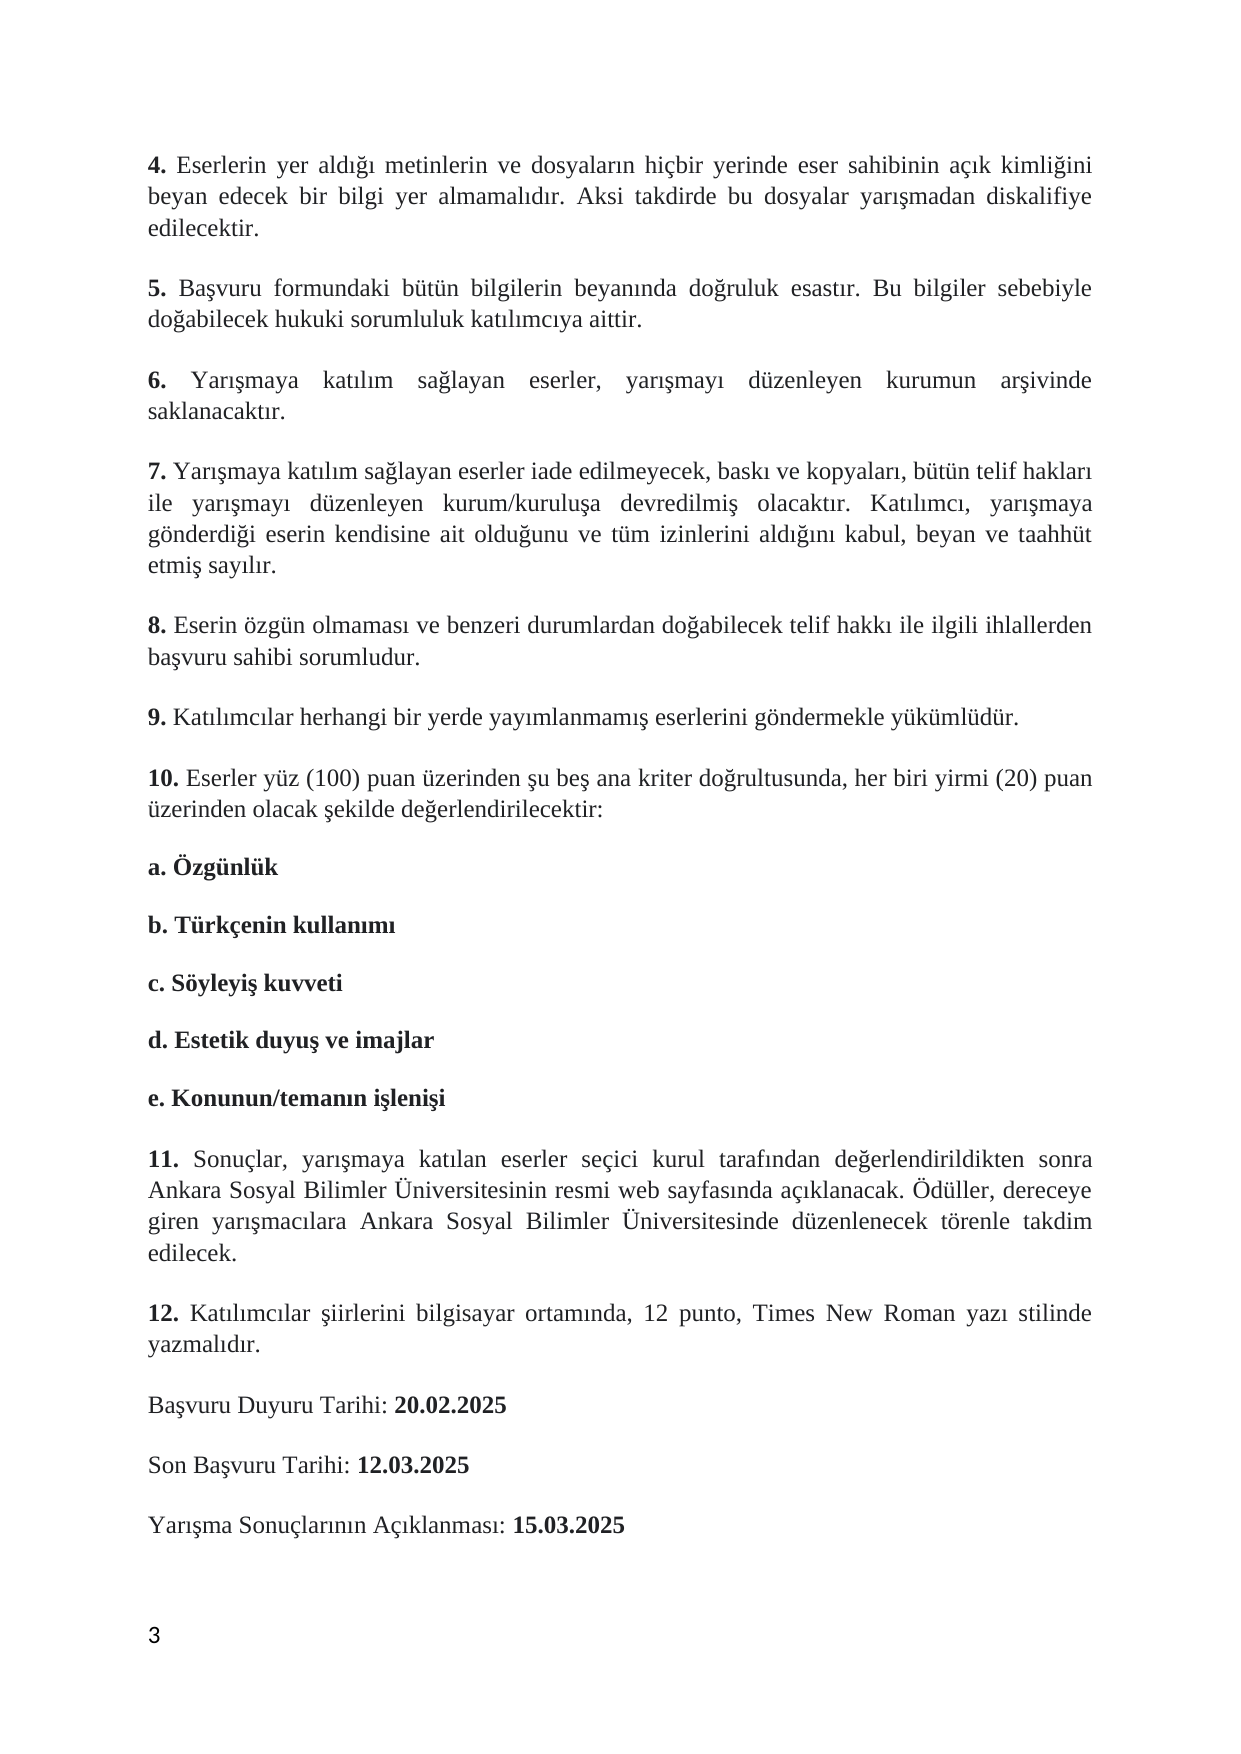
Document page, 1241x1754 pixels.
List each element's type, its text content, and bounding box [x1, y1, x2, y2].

text 9. Katılımcılar herhangi bir yerde yayımlanmamış eserlerini göndermekle yükümlüdür. [148, 700, 1093, 731]
text Son Başvuru Tarihi: 12.03.2025 [148, 1448, 1093, 1479]
text 6. Yarışmaya katılım sağlayan eserler, yarışmayı düzenleyen kurumun arşivinde saklanacaktır. [148, 362, 1093, 425]
text a. Özgünlük [148, 852, 1093, 881]
text c. Söyleyiş kuvveti [148, 968, 1093, 996]
text 8. Eserin özgün olmaması ve benzeri durumlardan doğabilecek telif hakkı ile ilgili ihlallerden başvuru sahibi sorumludur. [148, 608, 1093, 671]
text Yarışma Sonuçlarının Açıklanması: 15.03.2025 [148, 1508, 1093, 1539]
text 12. Katılımcılar şiirlerini bilgisayar ortamında, 12 punto, Times New Roman yazı stilinde yazmalıdır. [148, 1296, 1093, 1358]
text 7. Yarışmaya katılım sağlayan eserler iade edilmeyecek, baskı ve kopyaları, bütün telif hakları ile yarışmayı düzenleyen kurum/kuruluşa devredilmiş olacaktır. Katılımcı, yarışmaya gönderdiği eserin kendisine ait olduğunu ve tüm izinlerini aldığını kabul, beyan ve taahhüt etmiş sayılır. [148, 454, 1093, 579]
text d. Estetik duyuş ve imajlar [148, 1026, 1093, 1054]
text 11. Sonuçlar, yarışmaya katılan eserler seçici kurul tarafından değerlendirildikten sonra Ankara Sosyal Bilimler Üniversitesinin resmi web sayfasında açıklanacak. Ödüller, dereceye giren yarışmacılara Ankara Sosyal Bilimler Üniversitesinde düzenlenecek törenle takdim edilecek. [148, 1141, 1093, 1266]
text e. Konunun/temanın işlenişi [148, 1083, 1093, 1112]
text 10. Eserler yüz (100) puan üzerinden şu beş ana kriter doğrultusunda, her biri yirmi (20) puan üzerinden olacak şekilde değerlendirilecektir: [148, 760, 1093, 823]
text Başvuru Duyuru Tarihi: 20.02.2025 [148, 1387, 1093, 1418]
text 4. Eserlerin yer aldığı metinlerin ve dosyaların hiçbir yerinde eser sahibinin açık kimliğini beyan edecek bir bilgi yer almamalıdır. Aksi takdirde bu dosyalar yarışmadan diskalifiye edilecektir. [148, 148, 1093, 241]
text 5. Başvuru formundaki bütün bilgilerin beyanında doğruluk esastır. Bu bilgiler sebebiyle doğabilecek hukuki sorumluluk katılımcıya aittir. [148, 271, 1093, 333]
text b. Türkçenin kullanımı [148, 910, 1093, 938]
